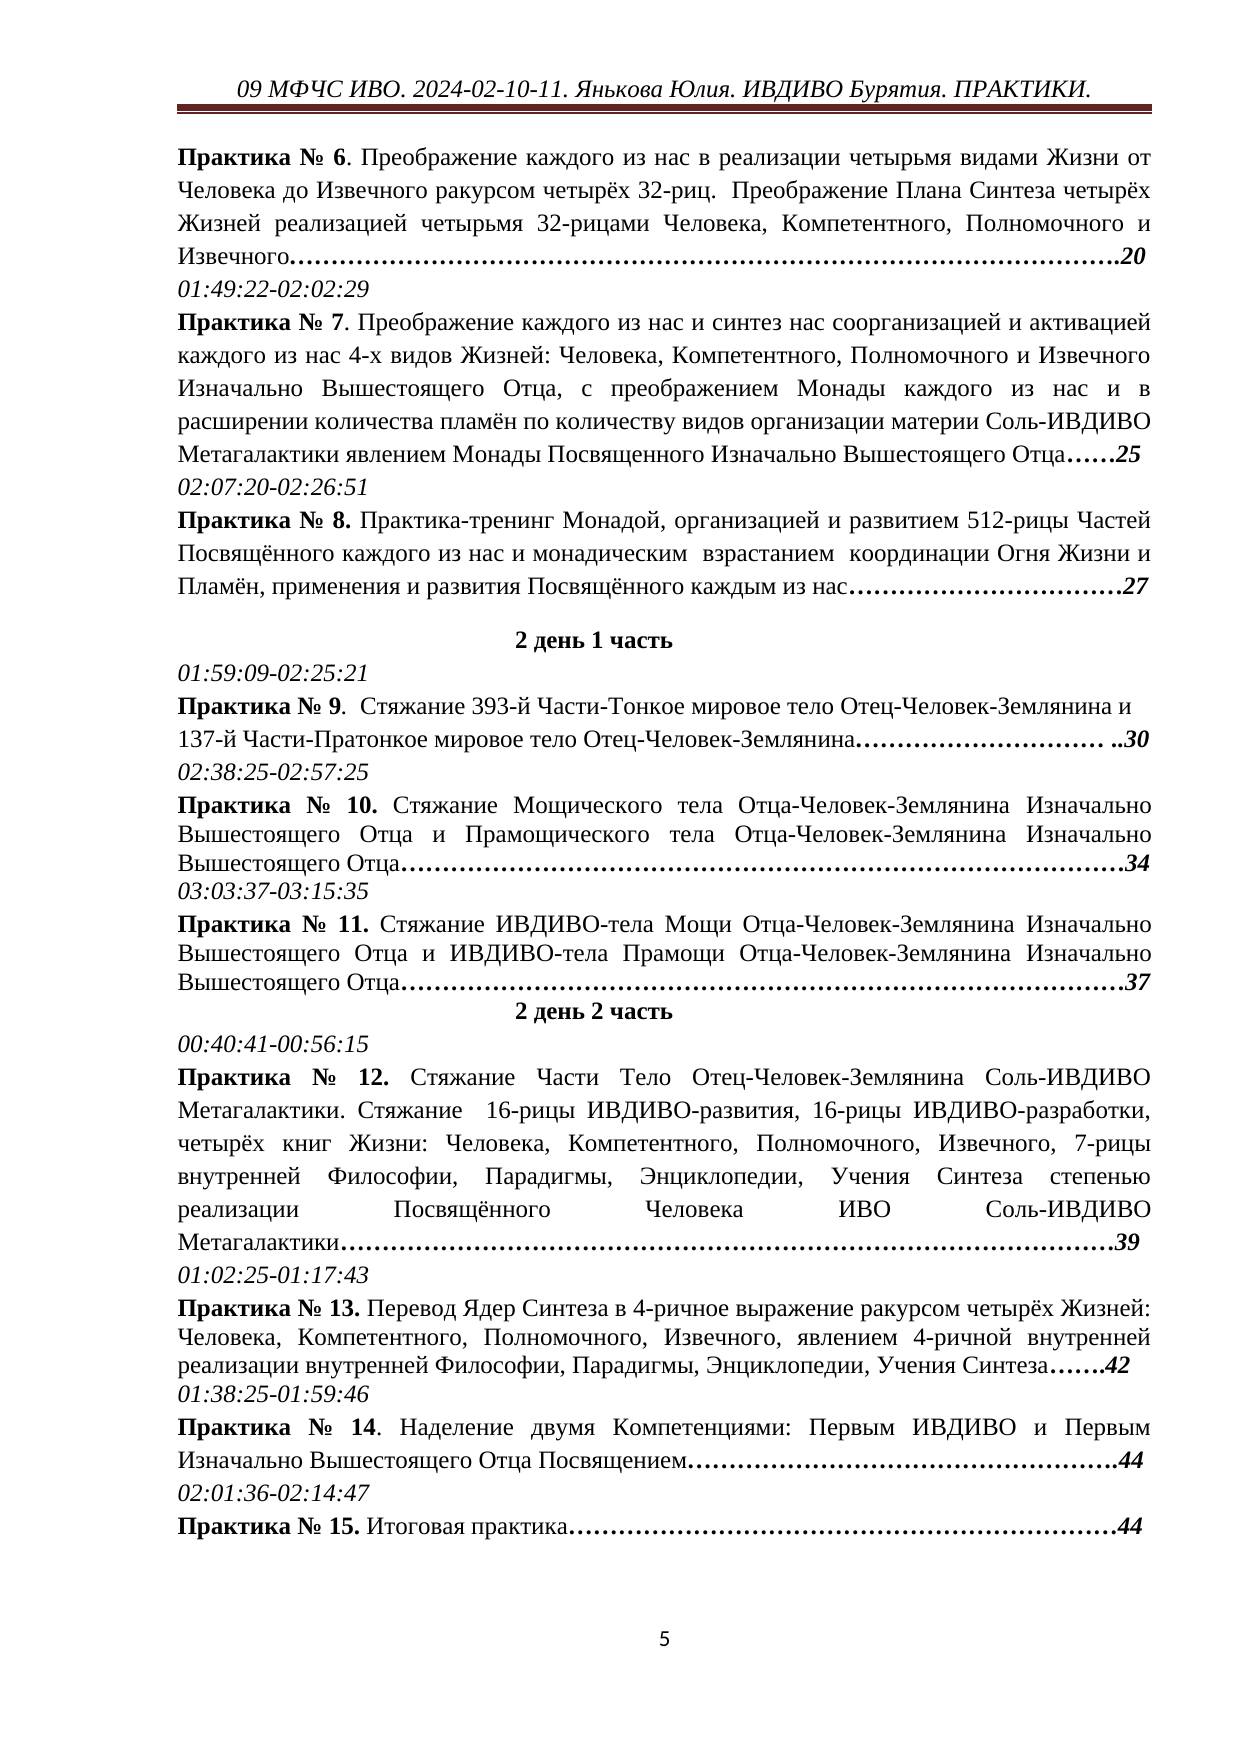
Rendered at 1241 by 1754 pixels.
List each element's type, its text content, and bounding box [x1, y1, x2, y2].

text 00:40:41-00:56:15 [177, 1029, 1152, 1057]
text Практика № 10. Стяжание Мощического тела Отца-Человек-Землянина Изначально Вышестоящего Отца и Прамощического тела Отца-Человек-Землянина Изначально Вышестоящего Отца……………………………………………………………………………34 [177, 790, 1152, 876]
text Практика № 6. Преображение каждого из нас в реализации четырьмя видами Жизни от Человека до Извечного ракурсом четырёх 32-риц. Преображение Плана Синтеза четырёх Жизней реализацией четырьмя 32-рицами Человека, Компетентного, Полномочного и Извечного……………………………………………………………………………………….20 [177, 142, 1152, 270]
text Практика № 7. Преображение каждого из нас и синтез нас соорганизацией и активацией каждого из нас 4-х видов Жизней: Человека, Компетентного, Полномочного и Извечного Изначально Вышестоящего Отца, с преображением Монады каждого из нас и в расширении количества пламён по количеству видов организации материи Соль-ИВДИВО Метагалактики явлением Монады Посвященного Изначально Вышестоящего Отца……25 [177, 307, 1152, 468]
text 2 день 2 часть [177, 996, 1152, 1024]
text 01:59:09-02:25:21 [177, 658, 1152, 687]
text Практика № 15. Итоговая практика…………………………………………………………44 [177, 1511, 1152, 1540]
text Практика № 9. Стяжание 393-й Части-Тонкое мировое тело Отец-Человек-Землянина и 137-й Части-Пратонкое мировое тело Отец-Человек-Землянина………………………… ..30 [177, 691, 1152, 753]
text Практика № 12. Стяжание Части Тело Отец-Человек-Землянина Соль-ИВДИВО Метагалактики. Стяжание 16-рицы ИВДИВО-развития, 16-рицы ИВДИВО-разработки, четырёх книг Жизни: Человека, Компетентного, Полномочного, Извечного, 7-рицы внутренней Философии, Парадигмы, Энциклопедии, Учения Синтеза степенью реализации Посвящённого Человека ИВО Соль-ИВДИВО Метагалактики…………………………………………………………………………………39 [177, 1062, 1152, 1256]
text 02:01:36-02:14:47 [177, 1478, 1152, 1507]
text 01:38:25-01:59:46 [177, 1379, 1152, 1408]
text 2 день 1 часть [177, 625, 1152, 654]
text Практика № 14. Наделение двумя Компетенциями: Первым ИВДИВО и Первым Изначально Вышестоящего Отца Посвящением…………………………………………….44 [177, 1412, 1152, 1474]
text Практика № 11. Стяжание ИВДИВО-тела Мощи Отца-Человек-Землянина Изначально Вышестоящего Отца и ИВДИВО-тела Прамощи Отца-Человек-Землянина Изначально Вышестоящего Отца……………………………………………………………………………37 [177, 909, 1152, 996]
text 03:03:37-03:15:35 [177, 876, 1152, 905]
text 01:02:25-01:17:43 [177, 1260, 1152, 1289]
text Практика № 13. Перевод Ядер Синтеза в 4-ричное выражение ракурсом четырёх Жизней: Человека, Компетентного, Полномочного, Извечного, явлением 4-ричной внутренней реализации внутренней Философии, Парадигмы, Энциклопедии, Учения Синтеза…….42 [177, 1293, 1152, 1379]
text Практика № 8. Практика-тренинг Монадой, организацией и развитием 512-рицы Частей Посвящённого каждого из нас и монадическим взрастанием координации Огня Жизни и Пламён, применения и развития Посвящённого каждым из нас……………………………27 [177, 505, 1152, 600]
text 02:38:25-02:57:25 [177, 757, 1152, 786]
text 02:07:20-02:26:51 [177, 472, 1152, 501]
text 01:49:22-02:02:29 [177, 274, 1152, 303]
